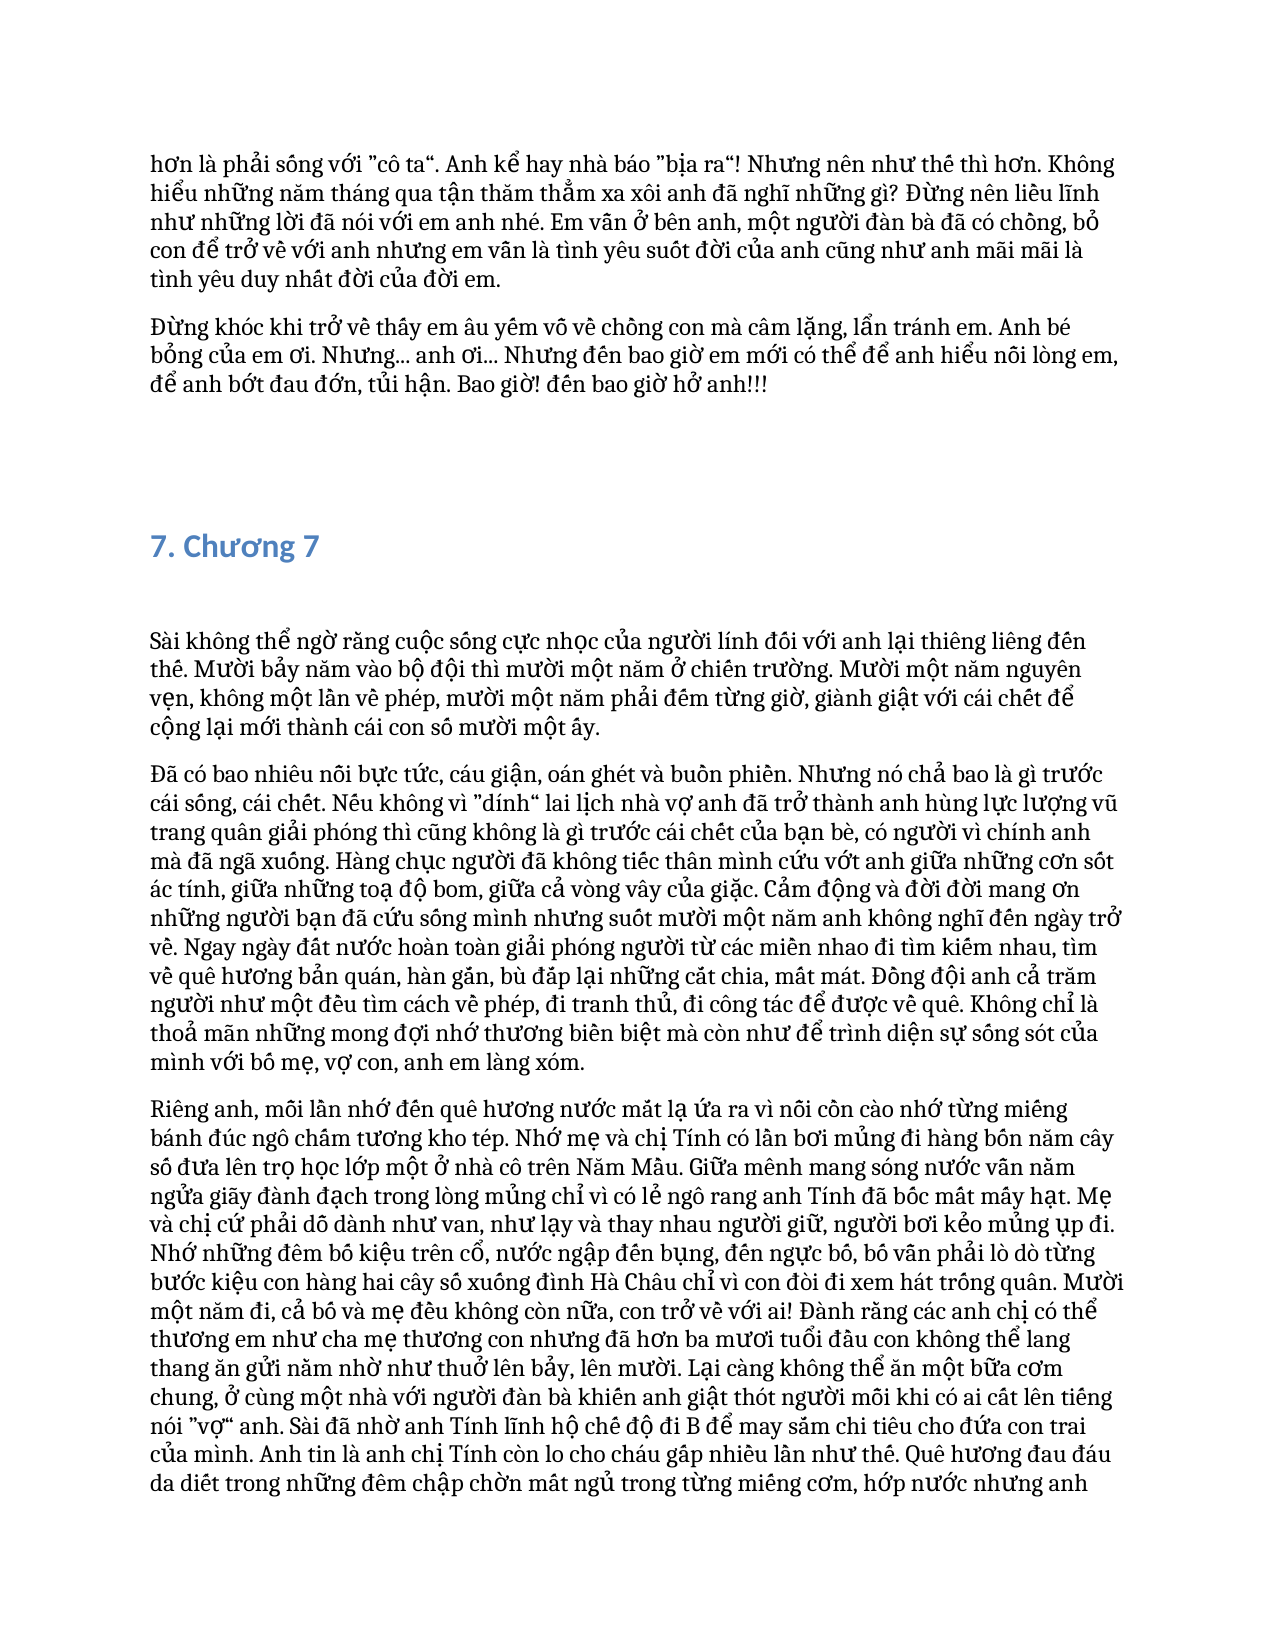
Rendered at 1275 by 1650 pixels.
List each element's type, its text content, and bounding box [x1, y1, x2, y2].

text Sài không thể ngờ rằng cuộc sống cực nhọc của người lính đối với anh lại thiêng liêng đến thế. Mười bảy năm vào bộ đội thì mười một năm ở chiến trường. Mười một năm nguyên vẹn, không một lần về phép, mười một năm phải đếm từng giờ, giành giật với cái chết để cộng lại mới thành cái con số mười một ấy. [150, 569, 1125, 742]
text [150, 150, 1125, 294]
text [150, 1095, 1125, 1498]
subtitle 7. Chương 7 [150, 524, 1125, 565]
text Đừng khóc khi trở về thấy em âu yếm vỗ về chồng con mà câm lặng, lẩn tránh em. Anh bé bỏng của em ơi. Nhưng... anh ơi... Nhưng đến bao giờ em mới có thể để anh hiểu nỗi lòng em, để anh bớt đau đớn, tủi hận. Bao giờ! đến bao giờ hở anh!!! [150, 312, 1125, 399]
text Đã có bao nhiêu nỗi bực tức, cáu giận, oán ghét và buồn phiền. Nhưng nó chả bao là gì trước cái sống, cái chết. Nếu không vì ”dính“ lai lịch nhà vợ anh đã trở thành anh hùng lực lượng vũ trang quân giải phóng thì cũng không là gì trước cái chết của bạn bè, có người vì chính anh mà đã ngã xuống. Hàng chục người đã không tiếc thân mình cứu vớt anh giữa những cơn sốt ác tính, giữa những toạ độ bom, giữa cả vòng vây của giặc. Cảm động và đời đời mang ơn những người bạn đã cứu sống mình nhưng suốt mười một năm anh không nghĩ đến ngày trở về. Ngay ngày đất nước hoàn toàn giải phóng người từ các miền nhao đi tìm kiếm nhau, tìm về quê hương bản quán, hàn gắn, bù đắp lại những cắt chia, mất mát. Đồng đội anh cả trăm người như một đều tìm cách về phép, đi tranh thủ, đi công tác để được về quê. Không chỉ là thoả mãn những mong đợi nhớ thương biền biệt mà còn như để trình diện sự sống sót của mình với bố mẹ, vợ con, anh em làng xóm. [150, 760, 1125, 1077]
